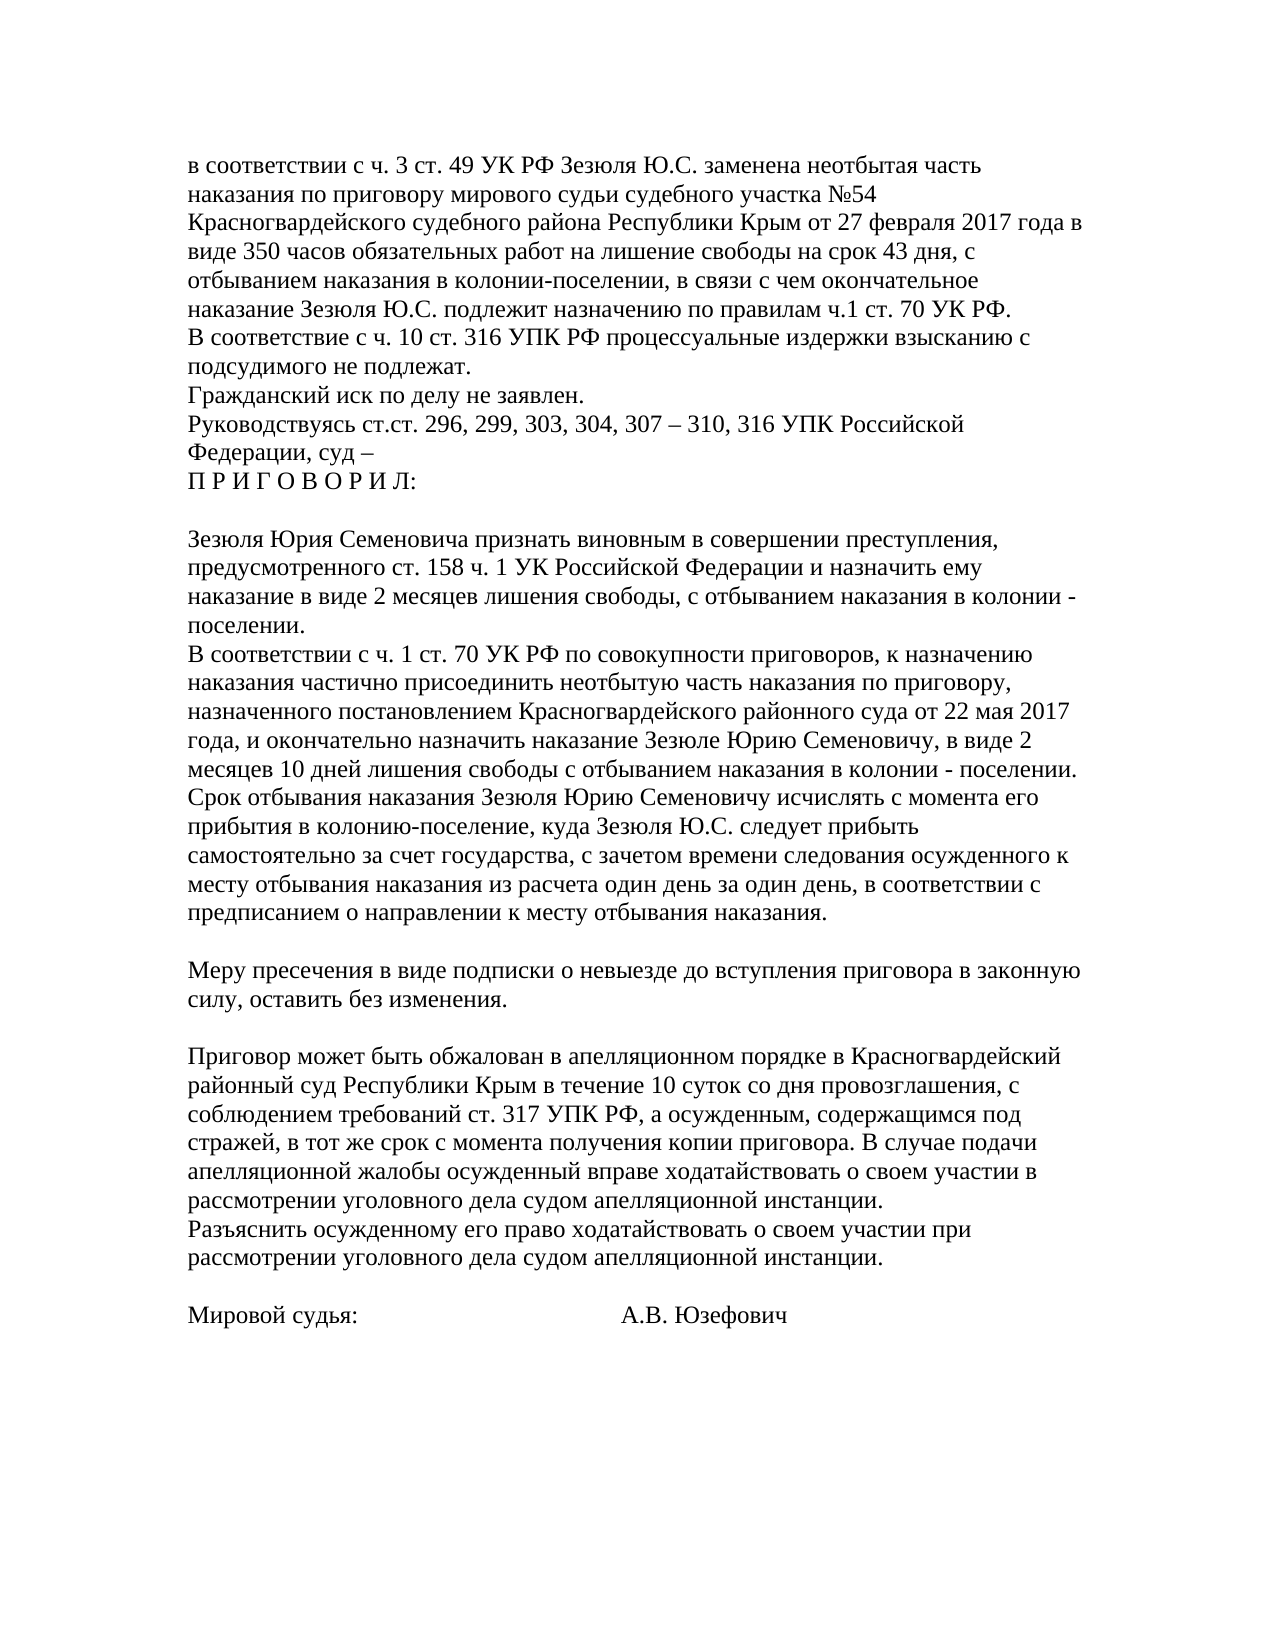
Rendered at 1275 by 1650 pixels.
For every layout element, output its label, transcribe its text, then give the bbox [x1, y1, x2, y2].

text В соответствие с ч. 10 ст. 316 УПК РФ процессуальные издержки взысканию с подсудимого не подлежат. [187, 322, 1087, 380]
text Меру пресечения в виде подписки о невыезде до вступления приговора в законную силу, оставить без изменения. [187, 955, 1087, 1012]
text В соответствии с ч. 1 ст. 70 УК РФ по совокупности приговоров, к назначению наказания частично присоединить неотбытую часть наказания по приговору, назначенного постановлением Красногвардейского районного суда от 22 мая 2017 года, и окончательно назначить наказание Зезюле Юрию Семеновичу, в виде 2 месяцев 10 дней лишения свободы с отбыванием наказания в колонии - поселении. [187, 639, 1087, 782]
text Приговор может быть обжалован в апелляционном порядке в Красногвардейский районный суд Республики Крым в течение 10 суток со дня провозглашения, с соблюдением требований ст. 317 УПК РФ, а осужденным, содержащимся под стражей, в тот же срок с момента получения копии приговора. В случае подачи апелляционной жалобы осужденный вправе ходатайствовать о своем участии в рассмотрении уголовного дела судом апелляционной инстанции. [187, 1041, 1087, 1214]
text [187, 150, 1087, 322]
text Мировой судья: А.В. Юзефович [187, 1300, 1087, 1329]
text Зезюля Юрия Семеновича признать виновным в совершении преступления, предусмотренного ст. 158 ч. 1 УК Российской Федерации и назначить ему наказание в виде 2 месяцев лишения свободы, с отбыванием наказания в колонии - поселении. [187, 524, 1087, 639]
text Разъяснить осужденному его право ходатайствовать о своем участии при рассмотрении уголовного дела судом апелляционной инстанции. [187, 1214, 1087, 1271]
text Срок отбывания наказания Зезюля Юрию Семеновичу исчислять с момента его прибытия в колонию-поселение, куда Зезюля Ю.С. следует прибыть самостоятельно за счет государства, с зачетом времени следования осужденного к месту отбывания наказания из расчета один день за один день, в соответствии с предписанием о направлении к месту отбывания наказания. [187, 782, 1087, 926]
text Руководствуясь ст.ст. 296, 299, 303, 304, 307 – 310, 316 УПК Российской Федерации, суд – [187, 409, 1087, 466]
text П Р И Г О В О Р И Л: [187, 466, 1087, 495]
text Гражданский иск по делу не заявлен. [187, 380, 1087, 409]
